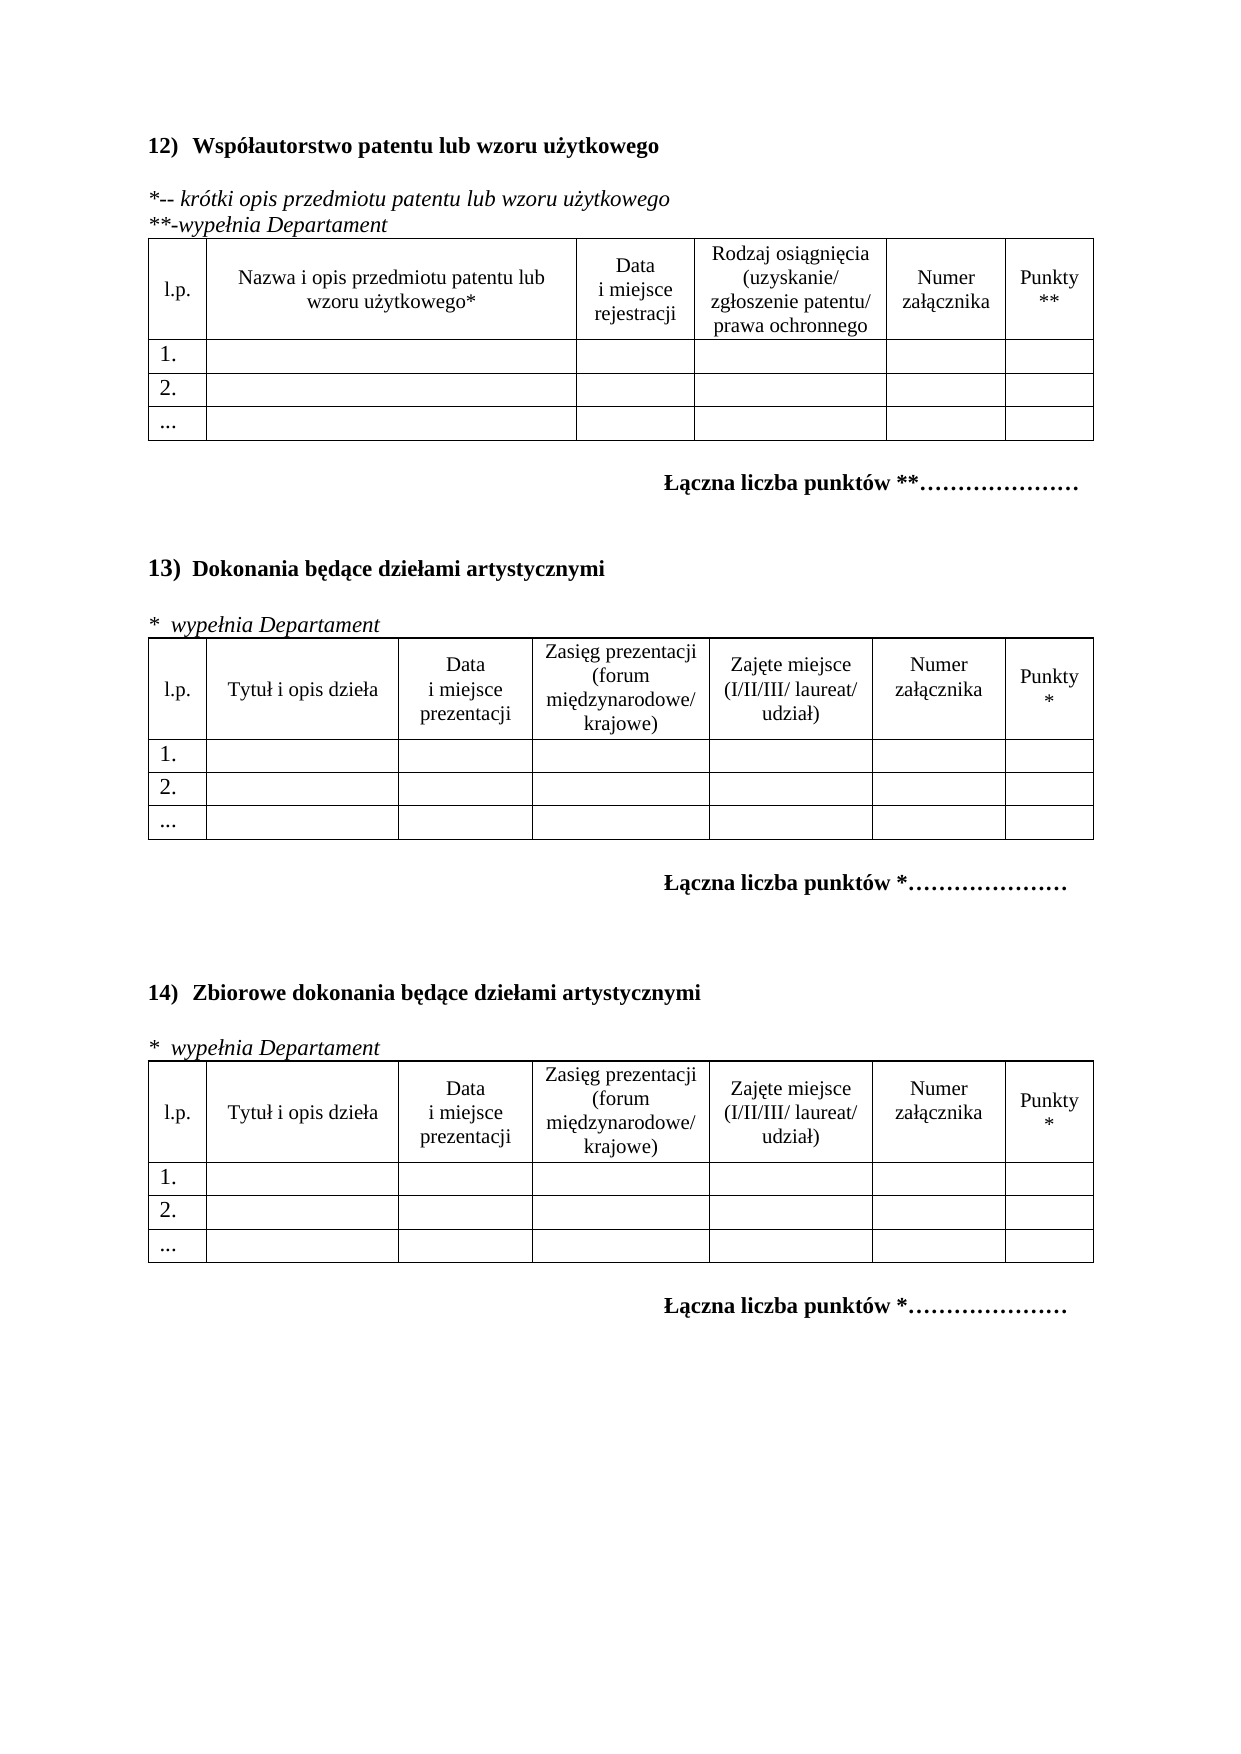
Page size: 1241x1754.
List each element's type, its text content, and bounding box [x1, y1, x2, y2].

table_header Tytuł i opis dzieła [207, 639, 398, 738]
table_cell [887, 340, 1005, 373]
text Łączna liczba punktów *………………… [590, 869, 1093, 895]
table_cell [399, 740, 532, 772]
table_header Data i miejsce prezentacji [399, 639, 532, 738]
table_header Punkty* [1006, 1062, 1093, 1162]
table_header Zasięg prezentacji (forum międzynarodowe/krajowe) [533, 1062, 709, 1162]
table_header l.p. [149, 239, 206, 339]
table_cell [1006, 1163, 1093, 1195]
table_cell [533, 773, 709, 805]
table_header Zajęte miejsce (I/II/III/ laureat/ udział) [710, 639, 872, 738]
table_header Rodzaj osiągnięcia (uzyskanie/ zgłoszenie patentu/ prawa ochronnego [695, 239, 886, 339]
table_cell [399, 773, 532, 805]
table_cell 2. [149, 374, 206, 406]
table_cell [873, 1230, 1005, 1262]
table_cell [1006, 340, 1093, 373]
text Łączna liczba punktów **………………… [590, 469, 1093, 496]
table_header Numer załącznika [873, 1062, 1005, 1162]
table_header Punkty* [1006, 639, 1093, 738]
table_cell [399, 806, 532, 839]
table_cell [710, 1163, 872, 1195]
table_cell ... [149, 806, 206, 839]
table_cell [695, 340, 886, 373]
table_cell [1006, 1230, 1093, 1262]
table_cell [207, 740, 398, 772]
table_cell [399, 1230, 532, 1262]
table_header l.p. [149, 1062, 206, 1162]
table_cell [207, 806, 398, 839]
table_cell [873, 773, 1005, 805]
table_cell [873, 1163, 1005, 1195]
table_header Zasięg prezentacji (forum międzynarodowe/ krajowe) [533, 639, 709, 738]
text Łączna liczba punktów *………………… [590, 1292, 1093, 1318]
table_cell [207, 407, 576, 439]
table_cell [533, 1230, 709, 1262]
table_cell [873, 1196, 1005, 1229]
table_cell 2. [149, 773, 206, 805]
table_header Data i miejsce prezentacji [399, 1062, 532, 1162]
table_cell [887, 407, 1005, 439]
table_cell [533, 1163, 709, 1195]
text *-- krótki opis przedmiotu patentu lub wzoru użytkowego [148, 185, 1093, 211]
table_cell [577, 374, 694, 406]
text * wypełnia Departament [148, 1034, 1093, 1060]
table_cell [577, 407, 694, 439]
table_cell [873, 806, 1005, 839]
table_cell [1006, 773, 1093, 805]
list Współautorstwo patentu lub wzoru użytkowego [148, 132, 1093, 158]
table_cell [710, 806, 872, 839]
table_cell [1006, 374, 1093, 406]
table_cell [695, 374, 886, 406]
table_cell [533, 740, 709, 772]
table_cell [710, 1196, 872, 1229]
table_header Numer załącznika [887, 239, 1005, 339]
table_cell [887, 374, 1005, 406]
table_cell [399, 1196, 532, 1229]
text * wypełnia Departament [148, 611, 1093, 637]
table_cell 2. [149, 1196, 206, 1229]
table_cell [710, 773, 872, 805]
table_cell [533, 806, 709, 839]
table_cell [1006, 1196, 1093, 1229]
table_cell [533, 1196, 709, 1229]
table_header Nazwa i opis przedmiotu patentu lub wzoru użytkowego* [207, 239, 576, 339]
table_cell [873, 740, 1005, 772]
table_cell ... [149, 407, 206, 439]
table_header Numer załącznika [873, 639, 1005, 738]
table_cell [399, 1163, 532, 1195]
list Zbiorowe dokonania będące dziełami artystycznymi [148, 979, 1093, 1005]
table_cell [710, 740, 872, 772]
table_cell 1. [149, 1163, 206, 1195]
table_header Data i miejsce rejestracji [577, 239, 694, 339]
table_cell [1006, 407, 1093, 439]
table_cell [577, 340, 694, 373]
table_cell 1. [149, 340, 206, 373]
table_header Zajęte miejsce (I/II/III/ laureat/ udział) [710, 1062, 872, 1162]
table_cell [207, 773, 398, 805]
table_cell [1006, 740, 1093, 772]
table_cell ... [149, 1230, 206, 1262]
table_cell [207, 1230, 398, 1262]
table_cell [695, 407, 886, 439]
list Dokonania będące dziełami artystycznymi [148, 553, 1093, 582]
table_cell [207, 1163, 398, 1195]
table_cell [207, 340, 576, 373]
text **-wypełnia Departament [148, 211, 1093, 238]
table_header Punkty** [1006, 239, 1093, 339]
table_header Tytuł i opis dzieła [207, 1062, 398, 1162]
table_cell 1. [149, 740, 206, 772]
table_cell [710, 1230, 872, 1262]
table_cell [207, 1196, 398, 1229]
table_header l.p. [149, 639, 206, 738]
table_cell [1006, 806, 1093, 839]
table_cell [207, 374, 576, 406]
